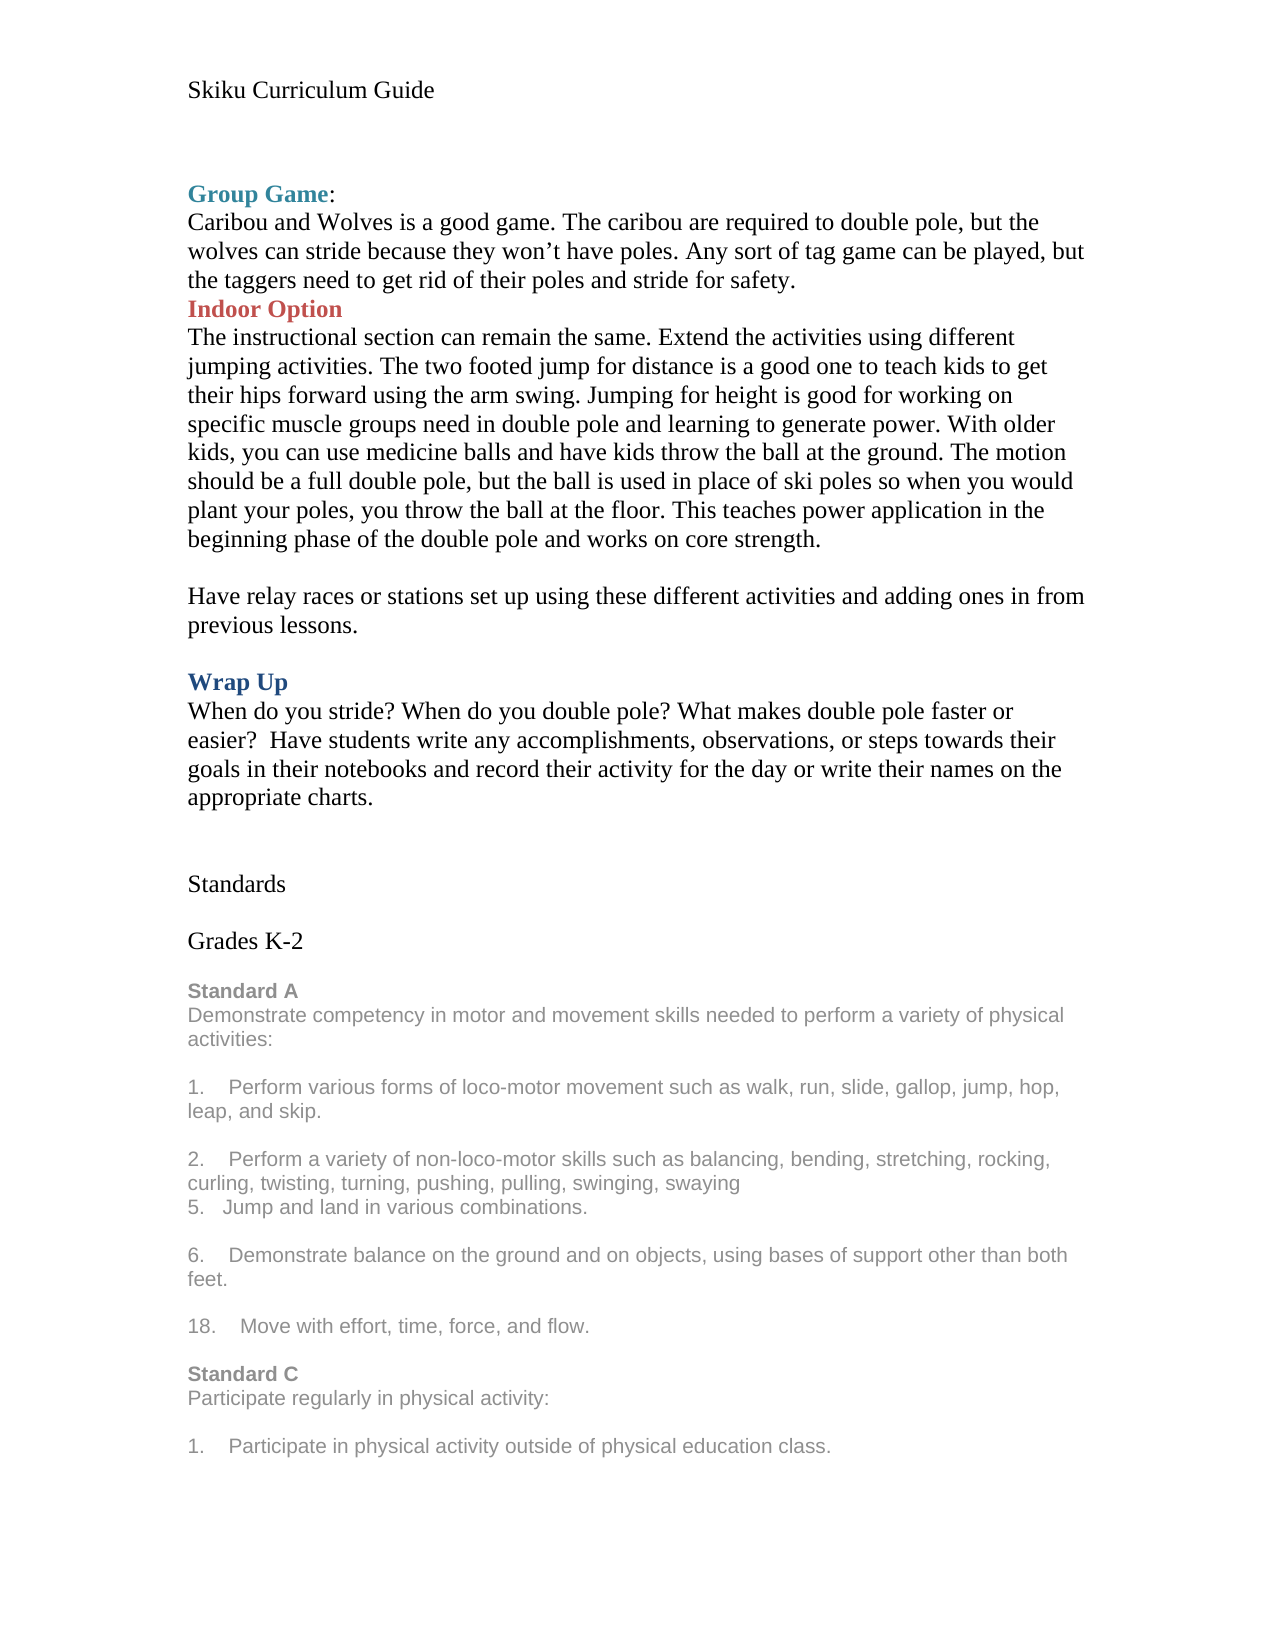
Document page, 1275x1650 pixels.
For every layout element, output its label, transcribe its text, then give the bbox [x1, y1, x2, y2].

text When do you stride? When do you double pole? What makes double pole faster or easier? Have students write any accomplishments, observations, or steps towards their goals in their notebooks and record their activity for the day or write their names on the appropriate charts. [187, 696, 1087, 811]
text Standard A Demonstrate competency in motor and movement skills needed to perform a variety of physical activities: 1. Perform various forms of loco-motor movement such as walk, run, slide, gallop, jump, hop, leap, and skip. 2. Perform a variety of non-loco-motor skills such as balancing, bending, stretching, rocking, curling, twisting, turning, pushing, pulling, swinging, swaying 5. Jump and land in various combinations. 6. Demonstrate balance on the ground and on objects, using bases of support other than both feet. 18. Move with effort, time, force, and flow. [187, 979, 1087, 1338]
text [187, 1362, 1087, 1482]
text Standards [187, 869, 1087, 897]
text Grades K-2 [187, 926, 1087, 955]
text Caribou and Wolves is a good game. The caribou are required to double pole, but the wolves can stride because they won’t have poles. Any sort of tag game can be played, but the taggers need to get rid of their poles and stride for safety. [187, 207, 1087, 294]
text Group Game: [187, 179, 1087, 207]
text Wrap Up [187, 667, 1087, 696]
text The instructional section can remain the same. Extend the activities using different jumping activities. The two footed jump for distance is a good one to teach kids to get their hips forward using the arm swing. Jumping for height is good for working on specific muscle groups need in double pole and learning to generate power. With older kids, you can use medicine balls and have kids throw the ball at the ground. The motion should be a full double pole, but the ball is used in place of ski poles so when you would plant your poles, you throw the ball at the floor. This teaches power application in the beginning phase of the double pole and works on core strength. [187, 322, 1087, 552]
text Have relay races or stations set up using these different activities and adding ones in from previous lessons. [187, 581, 1087, 639]
text Indoor Option [187, 294, 1087, 322]
